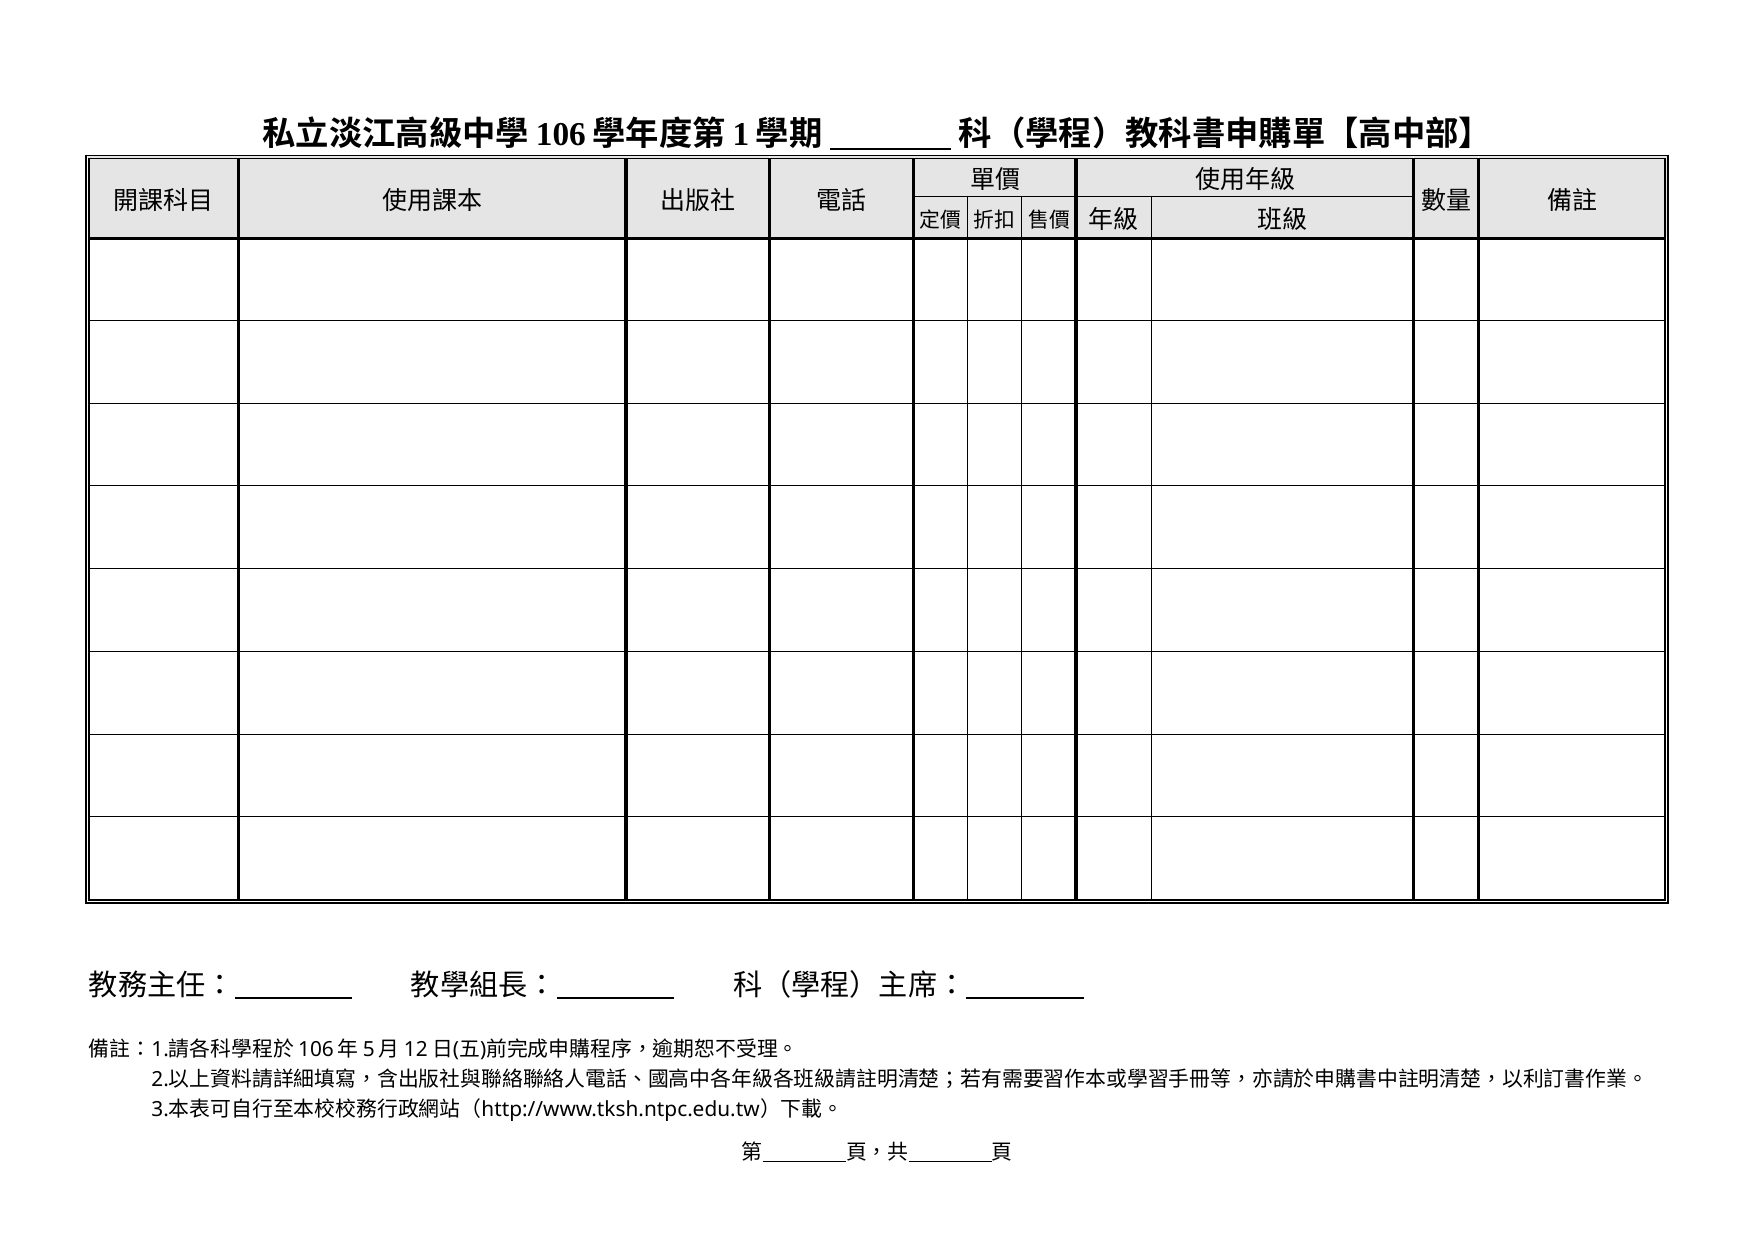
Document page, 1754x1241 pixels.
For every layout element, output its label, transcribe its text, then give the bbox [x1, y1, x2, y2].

table_cell [240, 404, 624, 485]
table_cell [1480, 486, 1664, 568]
table_cell 售價 [1022, 197, 1074, 237]
table_cell [1152, 735, 1412, 816]
table_cell [240, 240, 624, 320]
table_cell [1415, 569, 1477, 651]
table_header 電話 [771, 159, 912, 237]
table_cell [1480, 321, 1664, 403]
table_header 單價 [915, 159, 1074, 196]
table_cell [1022, 652, 1074, 733]
table_cell [240, 486, 624, 568]
table_cell [771, 569, 912, 651]
table_cell [968, 652, 1021, 733]
table_cell [90, 486, 237, 568]
table_cell [628, 652, 768, 733]
table_cell [1078, 735, 1151, 816]
table_cell [1022, 240, 1074, 320]
table_cell [90, 404, 237, 485]
table_cell [90, 817, 237, 899]
table_cell [915, 569, 967, 651]
table_cell [1415, 404, 1477, 485]
table_cell [771, 404, 912, 485]
table_cell [968, 240, 1021, 320]
table_cell [1415, 240, 1477, 320]
table_cell [1022, 486, 1074, 568]
table_cell [1078, 486, 1151, 568]
table_cell [915, 486, 967, 568]
table_cell [1152, 404, 1412, 485]
table_cell [1415, 735, 1477, 816]
table_cell [1022, 817, 1074, 899]
table_cell 折扣 [968, 197, 1021, 237]
table_cell [1480, 817, 1664, 899]
table_cell [1480, 240, 1664, 320]
table_cell [1078, 404, 1151, 485]
table_cell [90, 321, 237, 403]
table_cell [915, 817, 967, 899]
table_cell 定價 [915, 197, 967, 237]
table_cell [1152, 321, 1412, 403]
table_cell [1022, 321, 1074, 403]
table_cell [628, 321, 768, 403]
table_cell [1152, 652, 1412, 733]
table_cell [915, 240, 967, 320]
text 教務主任： 教學組長： 科（學程）主席： [89, 961, 1665, 1003]
table_cell [771, 321, 912, 403]
table_cell [628, 240, 768, 320]
table_cell [1078, 569, 1151, 651]
table_cell [968, 569, 1021, 651]
table_cell [1415, 817, 1477, 899]
table_cell 班級 [1152, 197, 1412, 237]
table_cell [1415, 321, 1477, 403]
table_cell [628, 486, 768, 568]
table_cell [240, 817, 624, 899]
table_cell [915, 735, 967, 816]
table_cell [771, 817, 912, 899]
table_cell [240, 735, 624, 816]
table_cell [1078, 240, 1151, 320]
table_cell [90, 652, 237, 733]
table_header 備註 [1480, 159, 1664, 237]
table_cell [90, 735, 237, 816]
table_cell [240, 321, 624, 403]
text 私立淡江高級中學106學年度第1學期 科（學程）教科書申購單【高中部】 [89, 106, 1665, 154]
table_cell [771, 240, 912, 320]
table_cell [1152, 240, 1412, 320]
table_cell [1480, 569, 1664, 651]
table_cell [1078, 652, 1151, 733]
table_cell [1022, 404, 1074, 485]
table_cell [771, 652, 912, 733]
table_cell [628, 569, 768, 651]
table_cell [1022, 735, 1074, 816]
table_cell [915, 321, 967, 403]
table_cell [90, 240, 237, 320]
table_header 開課科目 [90, 159, 237, 237]
table_cell [968, 817, 1021, 899]
table_cell [90, 569, 237, 651]
table_cell [628, 735, 768, 816]
table_cell [1022, 569, 1074, 651]
table_cell [968, 404, 1021, 485]
table_cell [240, 569, 624, 651]
table_cell [1152, 569, 1412, 651]
table_cell [1415, 652, 1477, 733]
text 2.以上資料請詳細填寫，含出版社與聯絡聯絡人電話、國高中各年級各班級請註明清楚；若有需要習作本或學習手冊等，亦請於申購書中註明清楚，以利訂書作業。 [151, 1062, 1665, 1092]
table_cell [771, 486, 912, 568]
table_cell [771, 735, 912, 816]
table_header 數量 [1415, 159, 1477, 237]
table_cell [240, 652, 624, 733]
table_cell [1480, 652, 1664, 733]
table_header 使用年級 [1078, 159, 1412, 196]
table_cell [628, 817, 768, 899]
table_cell [1152, 486, 1412, 568]
table_cell [968, 486, 1021, 568]
table_cell 年級 [1078, 197, 1151, 237]
table_cell [1152, 817, 1412, 899]
table_header 使用課本 [240, 159, 624, 237]
table_cell [968, 735, 1021, 816]
table_cell [915, 652, 967, 733]
table_cell [1415, 486, 1477, 568]
table_cell [1078, 321, 1151, 403]
table_cell [968, 321, 1021, 403]
table_header 出版社 [628, 159, 768, 237]
text 3.本表可自行至本校校務行政網站（http://www.tksh.ntpc.edu.tw）下載。 [151, 1092, 1665, 1123]
table_cell [915, 404, 967, 485]
table_cell [1480, 404, 1664, 485]
table_cell [628, 404, 768, 485]
table_cell [1078, 817, 1151, 899]
text 備註：1.請各科學程於106年5月12日(五)前完成申購程序，逾期恕不受理。 [89, 1032, 1665, 1062]
table_cell [1480, 735, 1664, 816]
